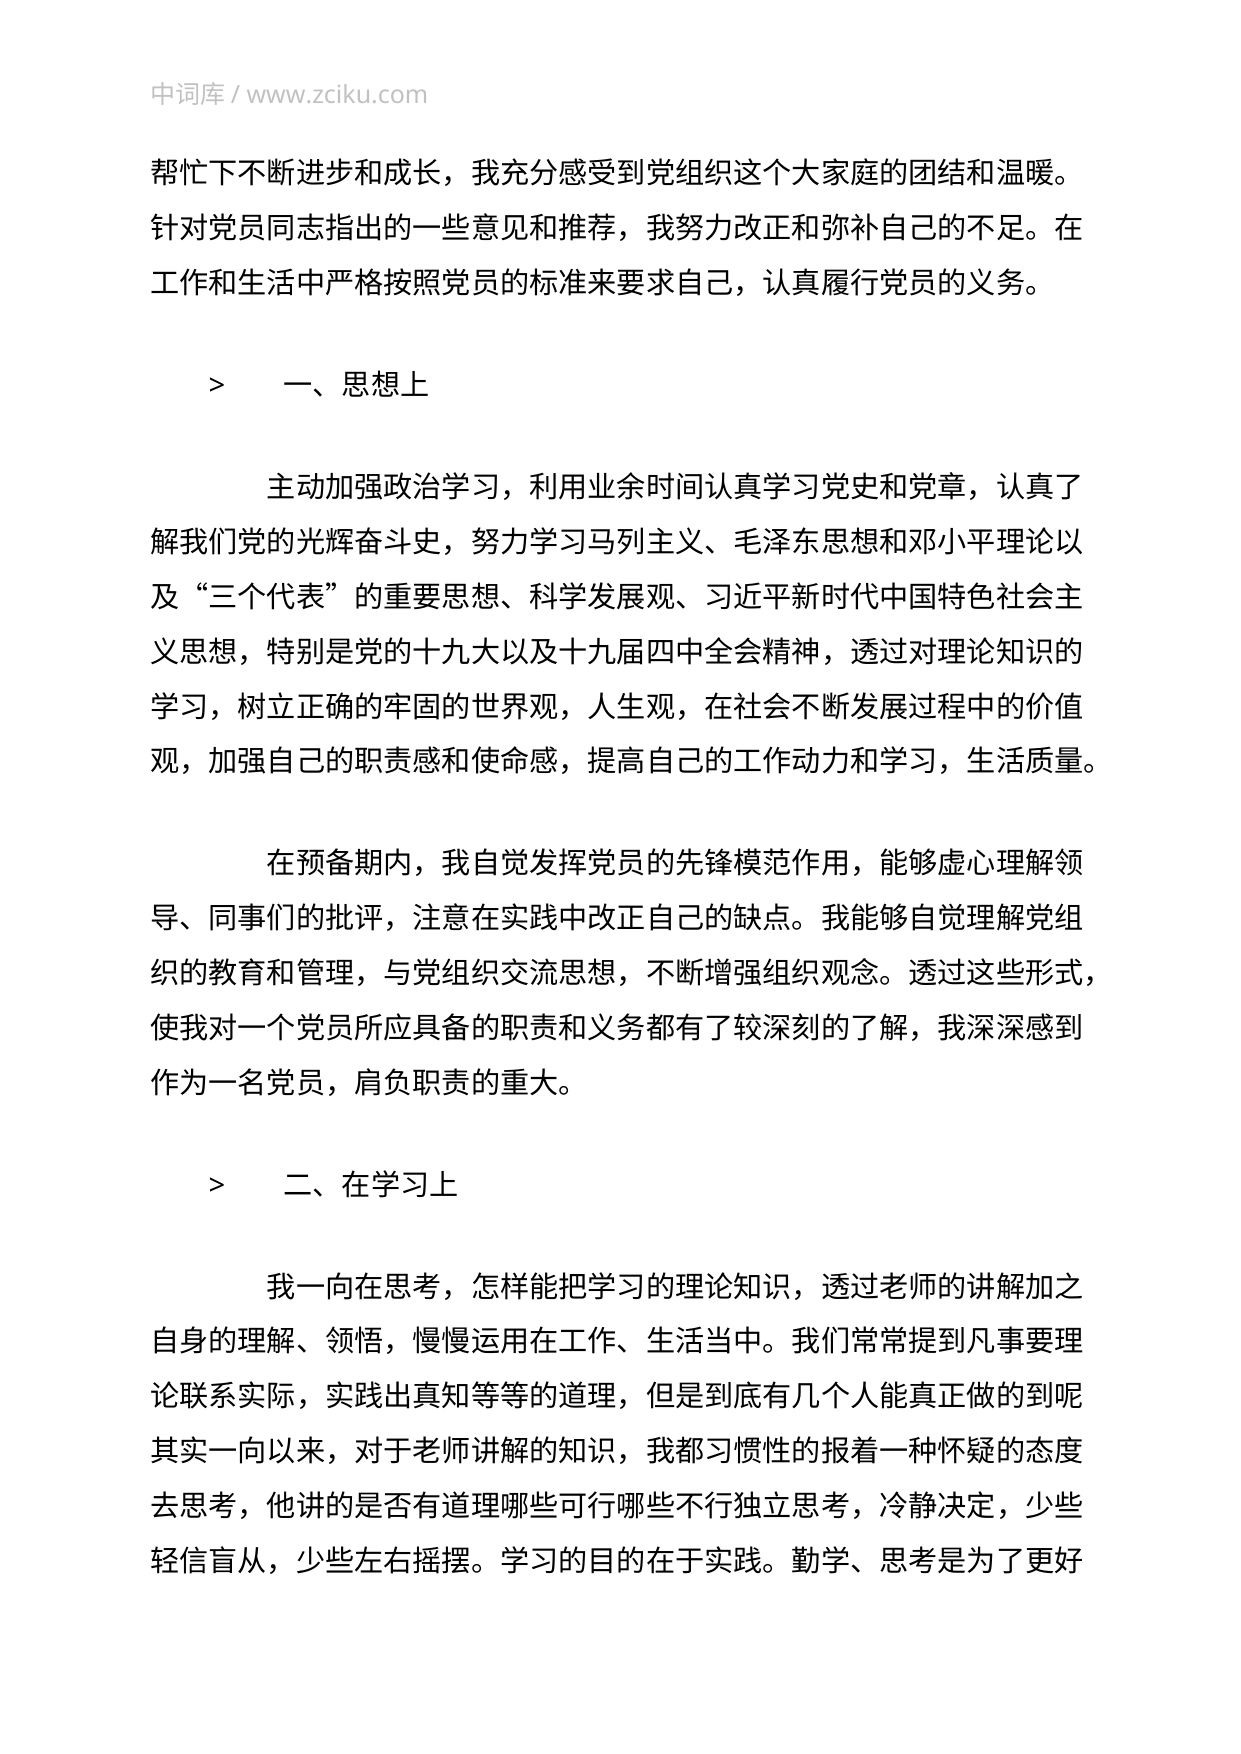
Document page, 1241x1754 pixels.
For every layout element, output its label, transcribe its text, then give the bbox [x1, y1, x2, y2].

text 在预备期内，我自觉发挥党员的先锋模范作用，能够虚心理解领导、同事们的批评，注意在实践中改正自己的缺点。我能够自觉理解党组织的教育和管理，与党组织交流思想，不断增强组织观念。透过这些形式，使我对一个党员所应具备的职责和义务都有了较深刻的了解，我深深感到作为一名党员，肩负职责的重大。 [150, 840, 1090, 1102]
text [150, 150, 1090, 302]
text 主动加强政治学习，利用业余时间认真学习党史和党章，认真了解我们党的光辉奋斗史，努力学习马列主义、毛泽东思想和邓小平理论以及“三个代表”的重要思想、科学发展观、习近平新时代中国特色社会主义思想，特别是党的十九大以及十九届四中全会精神，透过对理论知识的学习，树立正确的牢固的世界观，人生观，在社会不断发展过程中的价值观，加强自己的职责感和使命感，提高自己的工作动力和学习，生活质量。 [150, 463, 1090, 780]
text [150, 1263, 1090, 1580]
text > 二、在学习上 [150, 1161, 1090, 1203]
text > 一、思想上 [150, 362, 1090, 404]
